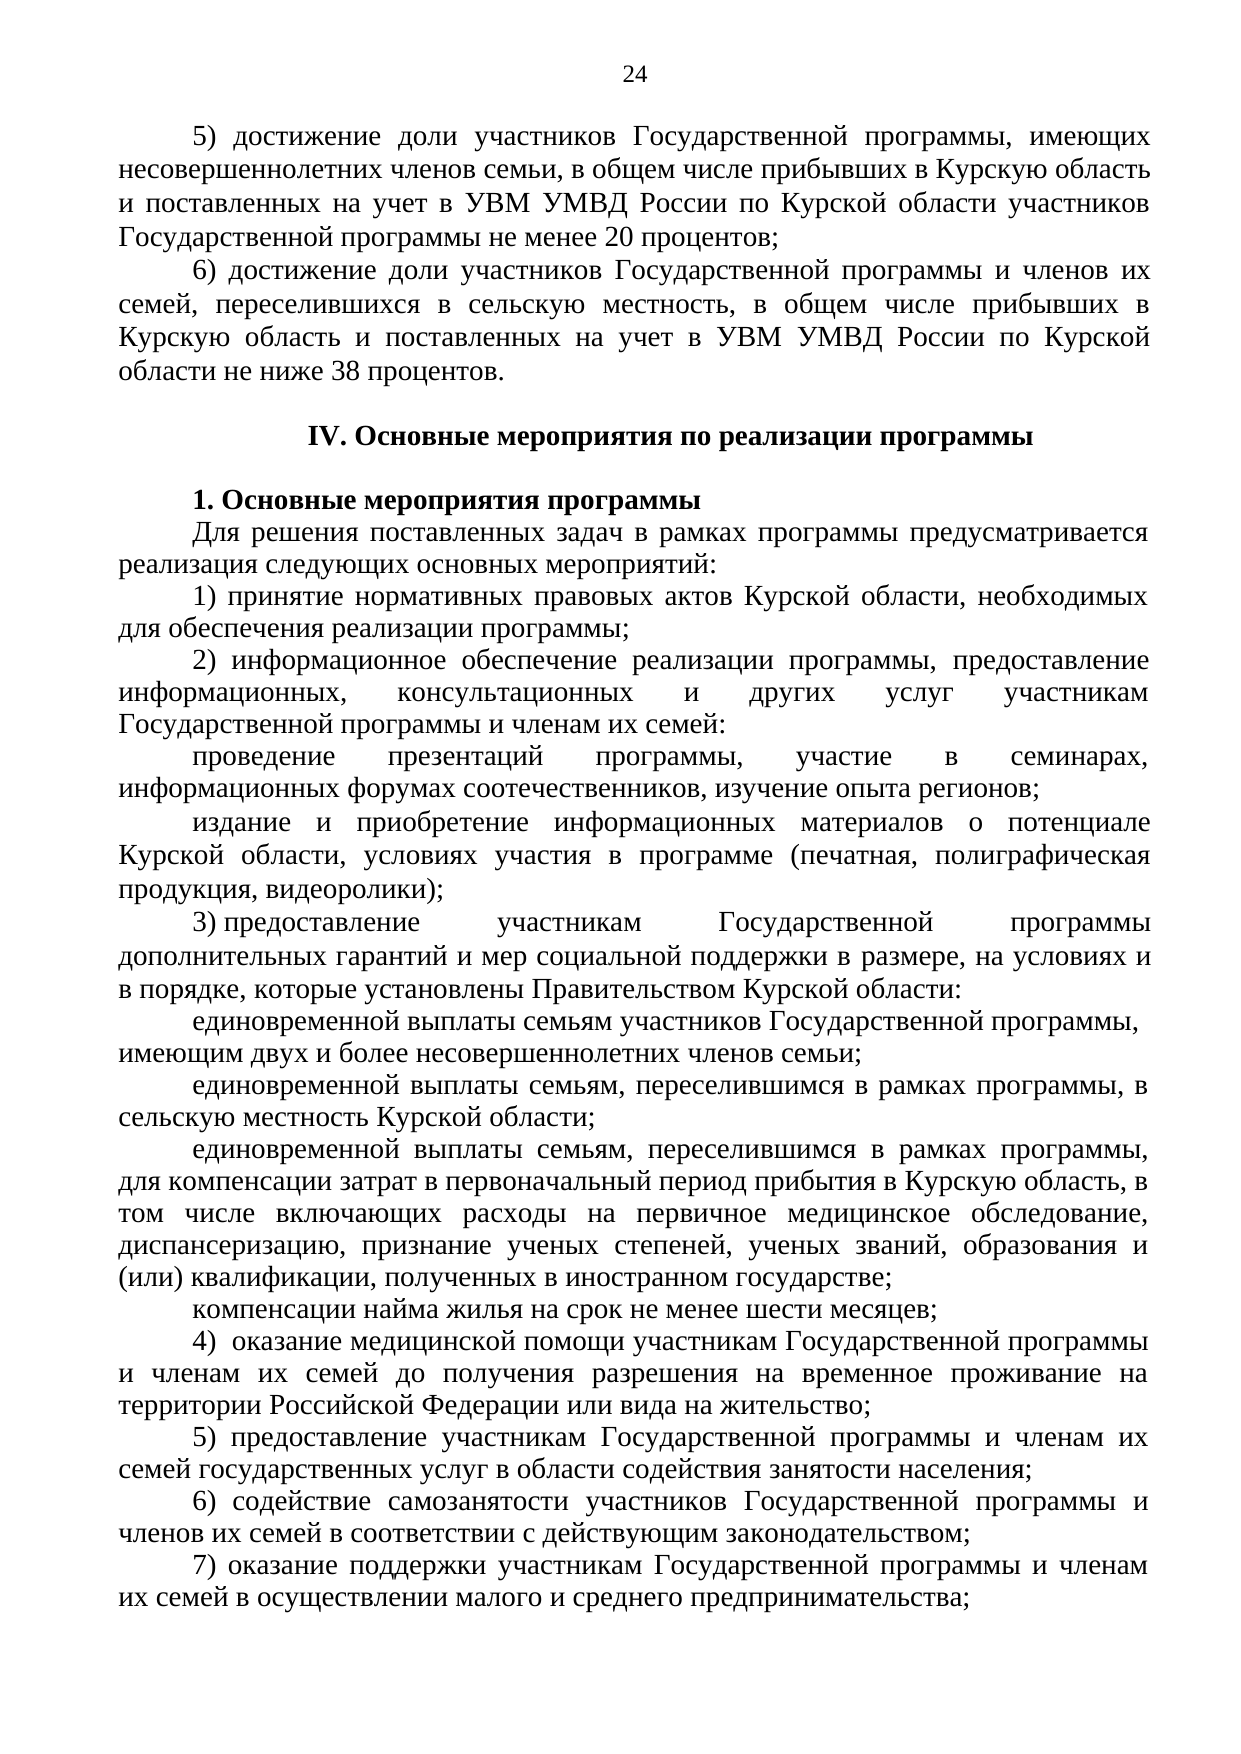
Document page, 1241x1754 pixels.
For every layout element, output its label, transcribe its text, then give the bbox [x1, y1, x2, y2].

text издание и приобретение информационных материалов о потенциале Курской области, условиях участия в программе (печатная, полиграфическая продукция, видеоролики); [118, 804, 1152, 904]
text единовременной выплаты семьям, переселившимся в рамках программы, для компенсации затрат в первоначальный период прибытия в Курскую область, в том числе включающих расходы на первичное медицинское обследование, диспансеризацию, признание ученых степеней, ученых званий, образования и (или) квалификации, полученных в иностранном государстве; [118, 1133, 1149, 1293]
text 2) информационное обеспечение реализации программы, предоставление информационных, консультационных и других услуг участникам Государственной программы и членам их семей: [118, 644, 1149, 740]
text 3) предоставление участникам Государственной программы дополнительных гарантий и мер социальной поддержки в размере, на условиях и в порядке, которые установлены Правительством Курской области: [118, 904, 1152, 1005]
text 1) принятие нормативных правовых актов Курской области, необходимых для обеспечения реализации программы; [118, 580, 1149, 644]
text единовременной выплаты семьям, переселившимся в рамках программы, в сельскую местность Курской области; [118, 1069, 1149, 1133]
text проведение презентаций программы, участие в семинарах, информационных форумах соотечественников, изучение опыта регионов; [118, 740, 1149, 804]
text имеющим двух и более несовершеннолетних членов семьи; [118, 1037, 1149, 1069]
text 5) достижение доли участников Государственной программы, имеющих несовершеннолетних членов семьи, в общем числе прибывших в Курскую область и поставленных на учет в УВМ УМВД России по Курской области участников Государственной программы не менее 20 процентов; [118, 118, 1152, 252]
text 4) оказание медицинской помощи участникам Государственной программы и членам их семей до получения разрешения на временное проживание на территории Российской Федерации или вида на жительство; [118, 1325, 1149, 1421]
text 6) достижение доли участников Государственной программы и членов их семей, переселившихся в сельскую местность, в общем числе прибывших в Курскую область и поставленных на учет в УВМ УМВД России по Курской области не ниже 38 процентов. [118, 252, 1152, 386]
text IV. Основные мероприятия по реализации программы [118, 420, 1149, 452]
text 7) оказание поддержки участникам Государственной программы и членам их семей в осуществлении малого и среднего предпринимательства; [118, 1549, 1149, 1613]
text 5) предоставление участникам Государственной программы и членам их семей государственных услуг в области содействия занятости населения; [118, 1421, 1149, 1485]
text 6) содействие самозанятости участников Государственной программы и членов их семей в соответствии с действующим законодательством; [118, 1485, 1149, 1549]
text Для решения поставленных задач в рамках программы предусматривается реализация следующих основных мероприятий: [118, 516, 1149, 580]
text 1. Основные мероприятия программы [118, 484, 1149, 516]
text компенсации найма жилья на срок не менее шести месяцев; [118, 1293, 1149, 1325]
text единовременной выплаты семьям участников Государственной программы, [118, 1005, 1149, 1037]
